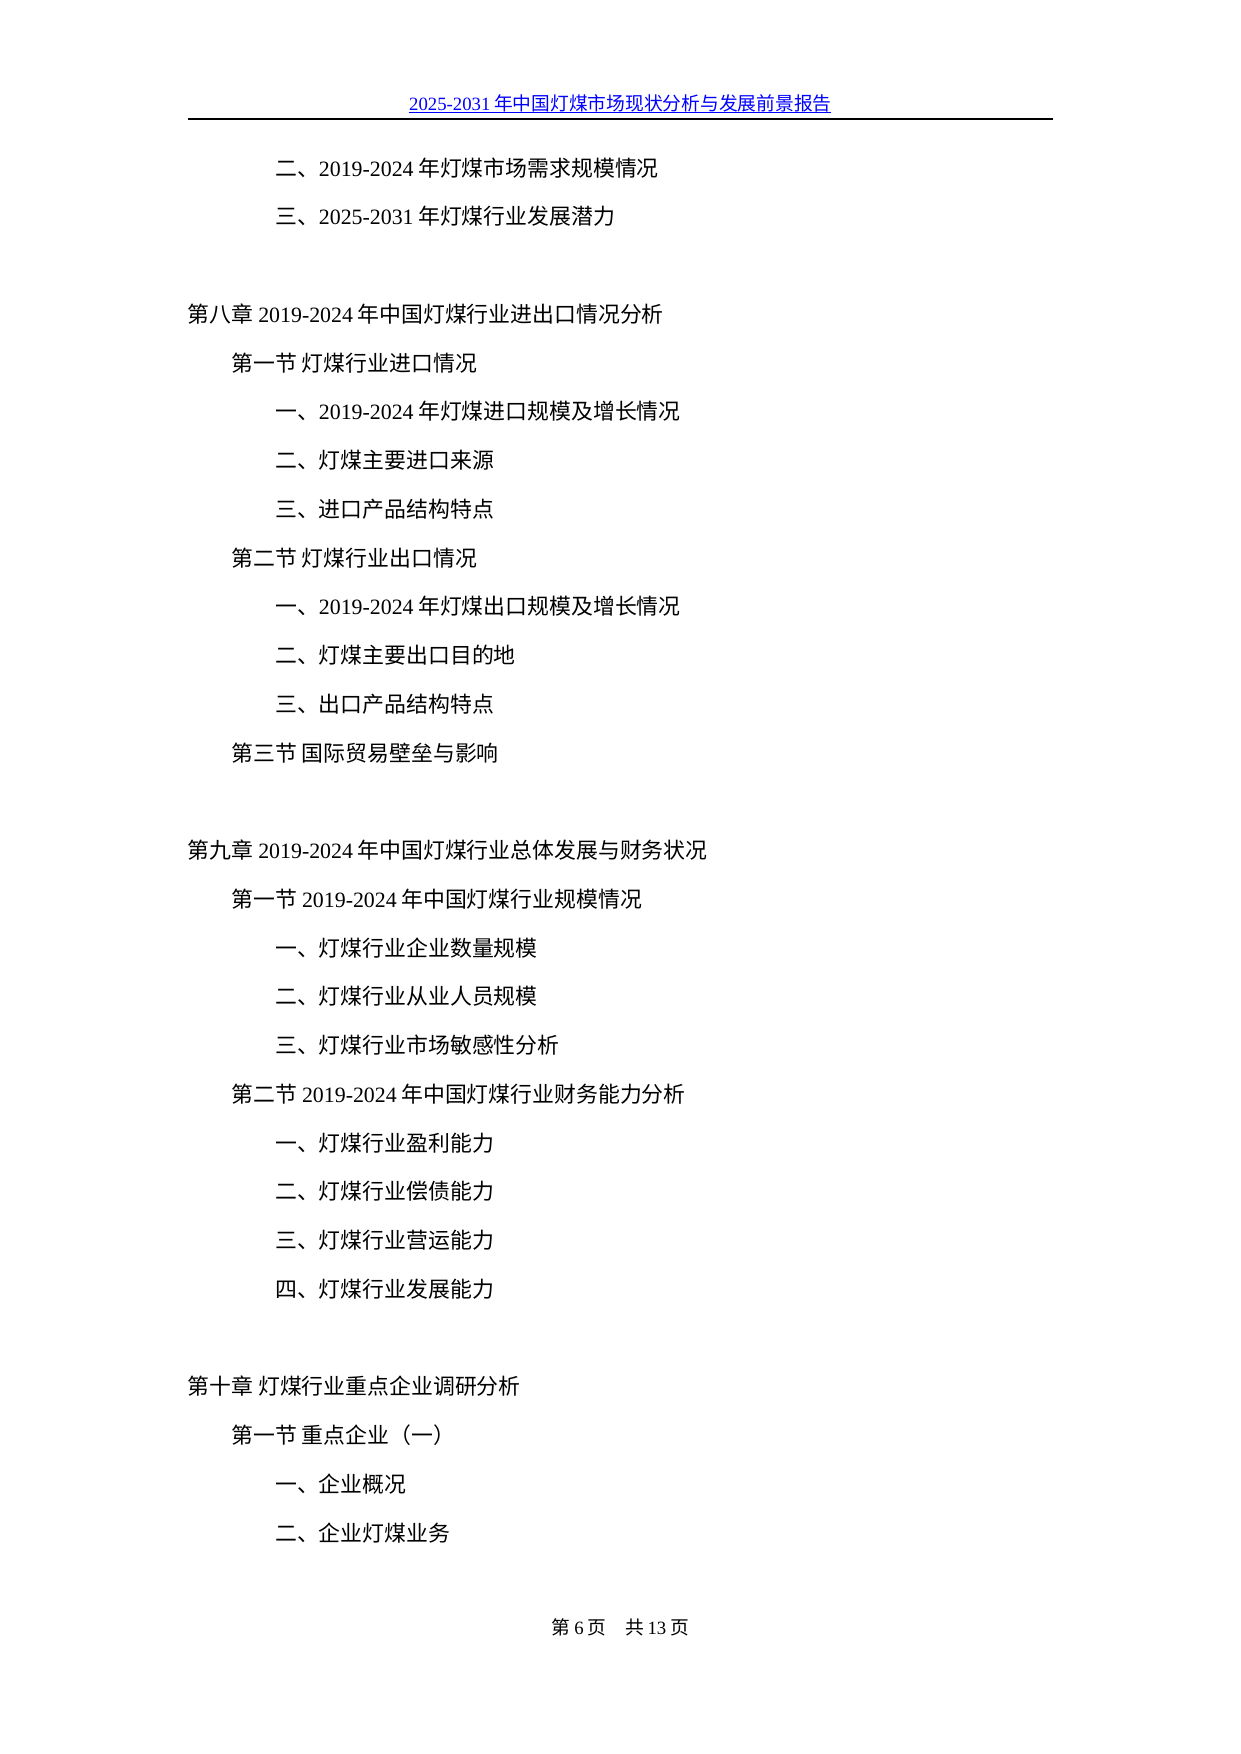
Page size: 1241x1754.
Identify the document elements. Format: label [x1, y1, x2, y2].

text [187, 150, 1053, 1548]
